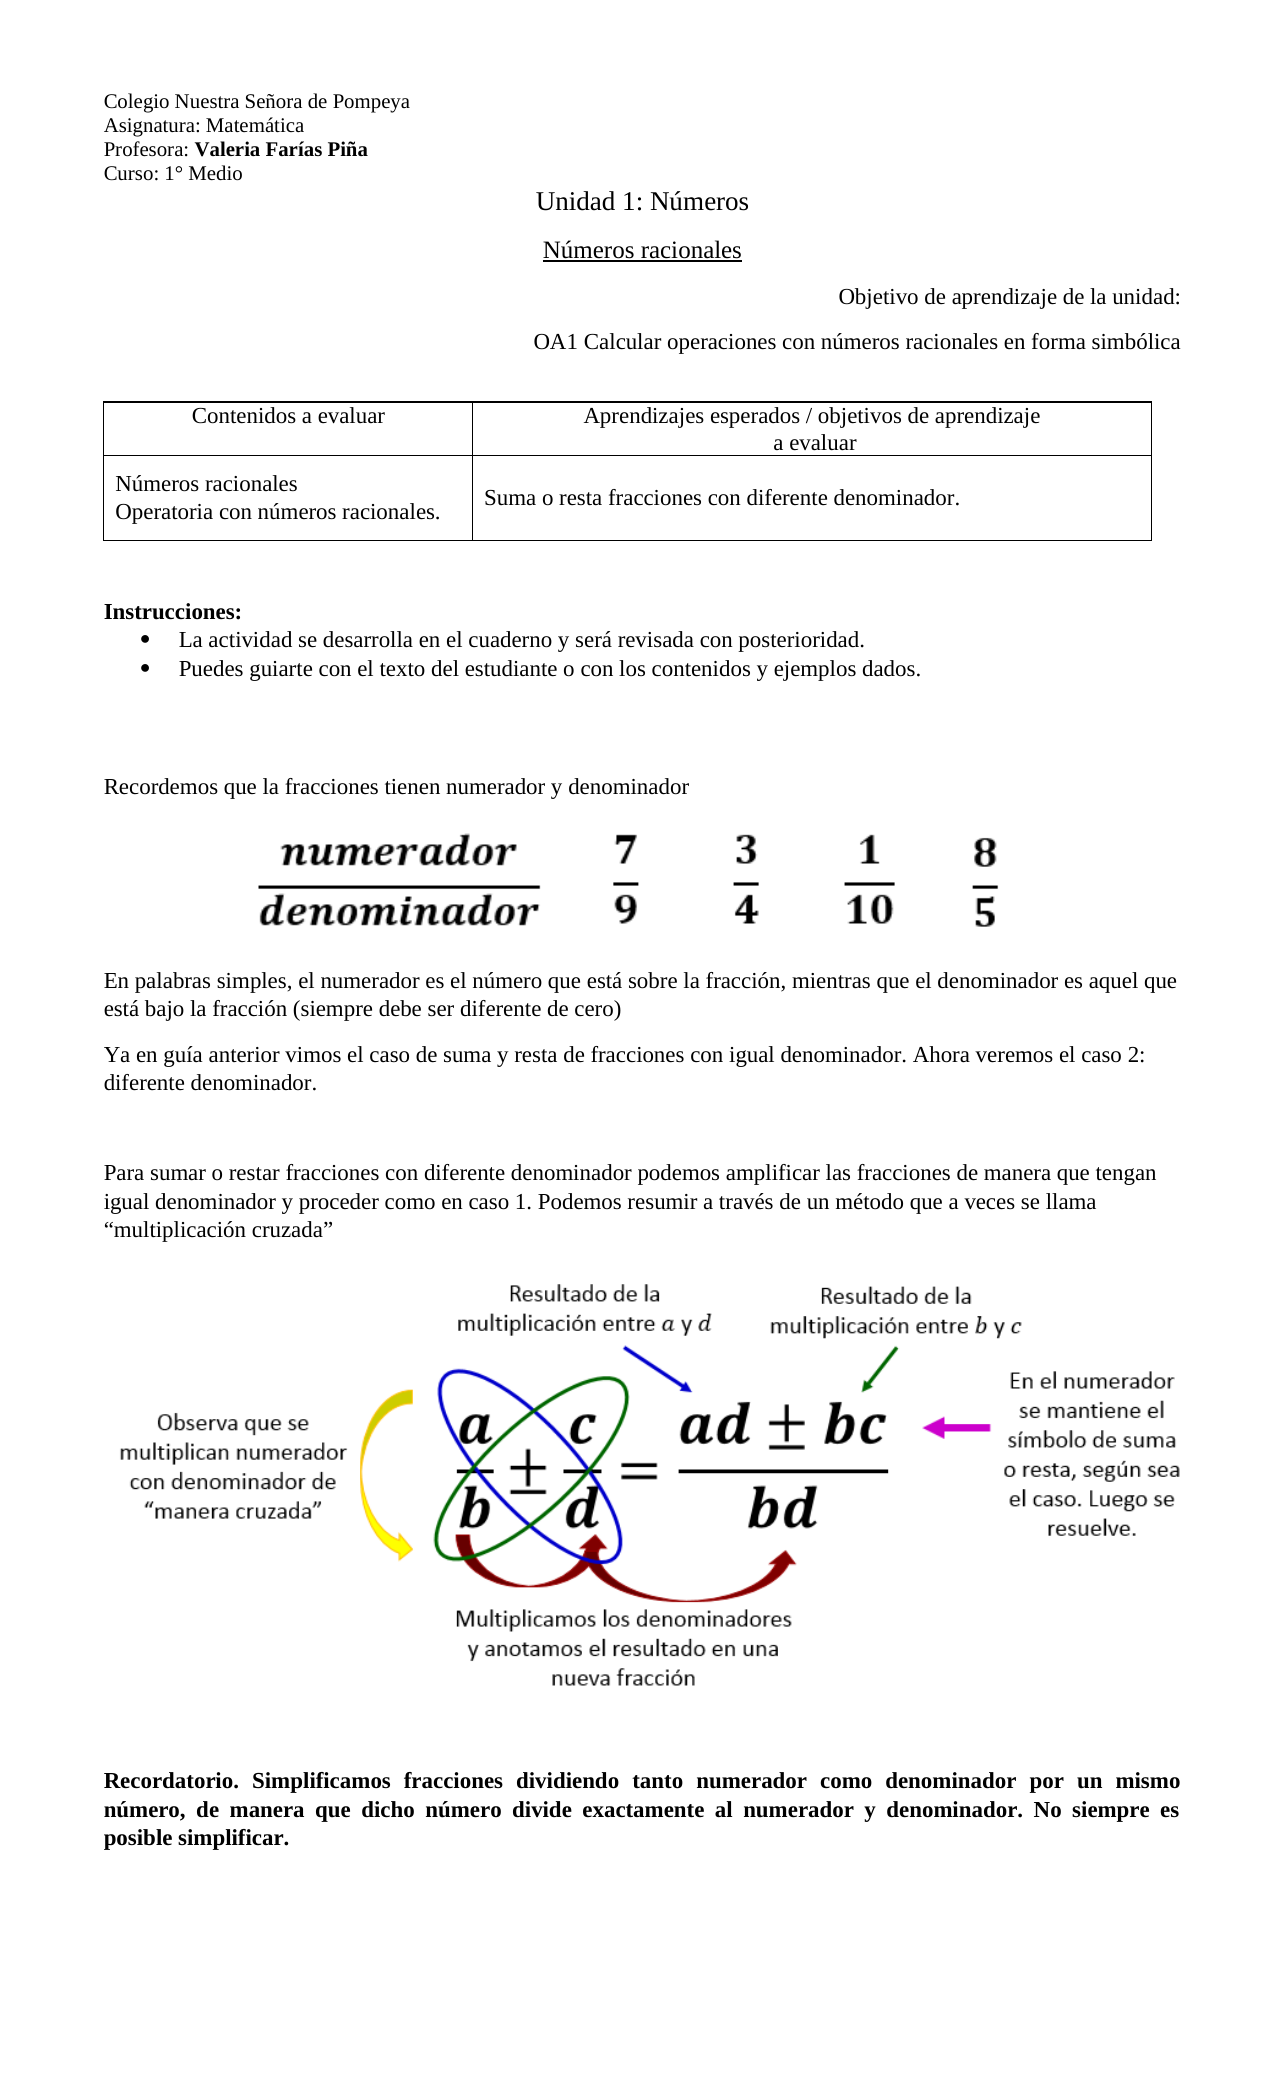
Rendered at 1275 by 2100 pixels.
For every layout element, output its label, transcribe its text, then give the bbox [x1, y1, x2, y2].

text En palabras simples, el numerador es el número que está sobre la fracción, mientras que el denominador es aquel que está bajo la fracción (siempre debe ser diferente de cero) [103, 967, 1181, 1022]
text Objetivo de aprendizaje de la unidad: [103, 283, 1181, 309]
text Profesora: Valeria Farías Piña [103, 137, 1275, 161]
list Puedes guiarte con el texto del estudiante o con los contenidos y ejemplos dados. [141, 655, 1181, 681]
text Recordemos que la fracciones tienen numerador y denominador [103, 773, 1181, 800]
text Asignatura: Matemática [103, 113, 1181, 137]
list La actividad se desarrolla en el cuaderno y será revisada con posterioridad. [141, 626, 1181, 653]
text Recordatorio. Simplificamos fracciones dividiendo tanto numerador como denominador por un mismo número, de manera que dicho número divide exactamente al numerador y denominador. No siempre es posible simplificar. [103, 1767, 1181, 1851]
table_cell Suma o resta fracciones con diferente denominador. [473, 456, 1151, 540]
text Ya en guía anterior vimos el caso de suma y resta de fracciones con igual denominador. Ahora veremos el caso 2: diferente denominador. [103, 1041, 1181, 1095]
picture [103, 1261, 1181, 1704]
text Unidad 1: Números [103, 185, 1181, 216]
text Curso: 1° Medio [103, 161, 1275, 185]
text Para sumar o restar fracciones con diferente denominador podemos amplificar las fracciones de manera que tengan igual denominador y proceder como en caso 1. Podemos resumir a través de un método que a veces se llama “multiplicación cruzada” [103, 1159, 1181, 1242]
text OA1 Calcular operaciones con números racionales en forma simbólica [103, 328, 1181, 354]
text Números racionales [103, 235, 1181, 264]
table_header Aprendizajes esperados / objetivos de aprendizaje a evaluar [473, 403, 1151, 455]
table_cell Números racionales Operatoria con números racionales. [104, 456, 472, 540]
text Colegio Nuestra Señora de Pompeya [103, 89, 1181, 113]
picture [251, 818, 1034, 949]
text Instrucciones: [103, 598, 1181, 624]
table_header Contenidos a evaluar [104, 403, 472, 455]
